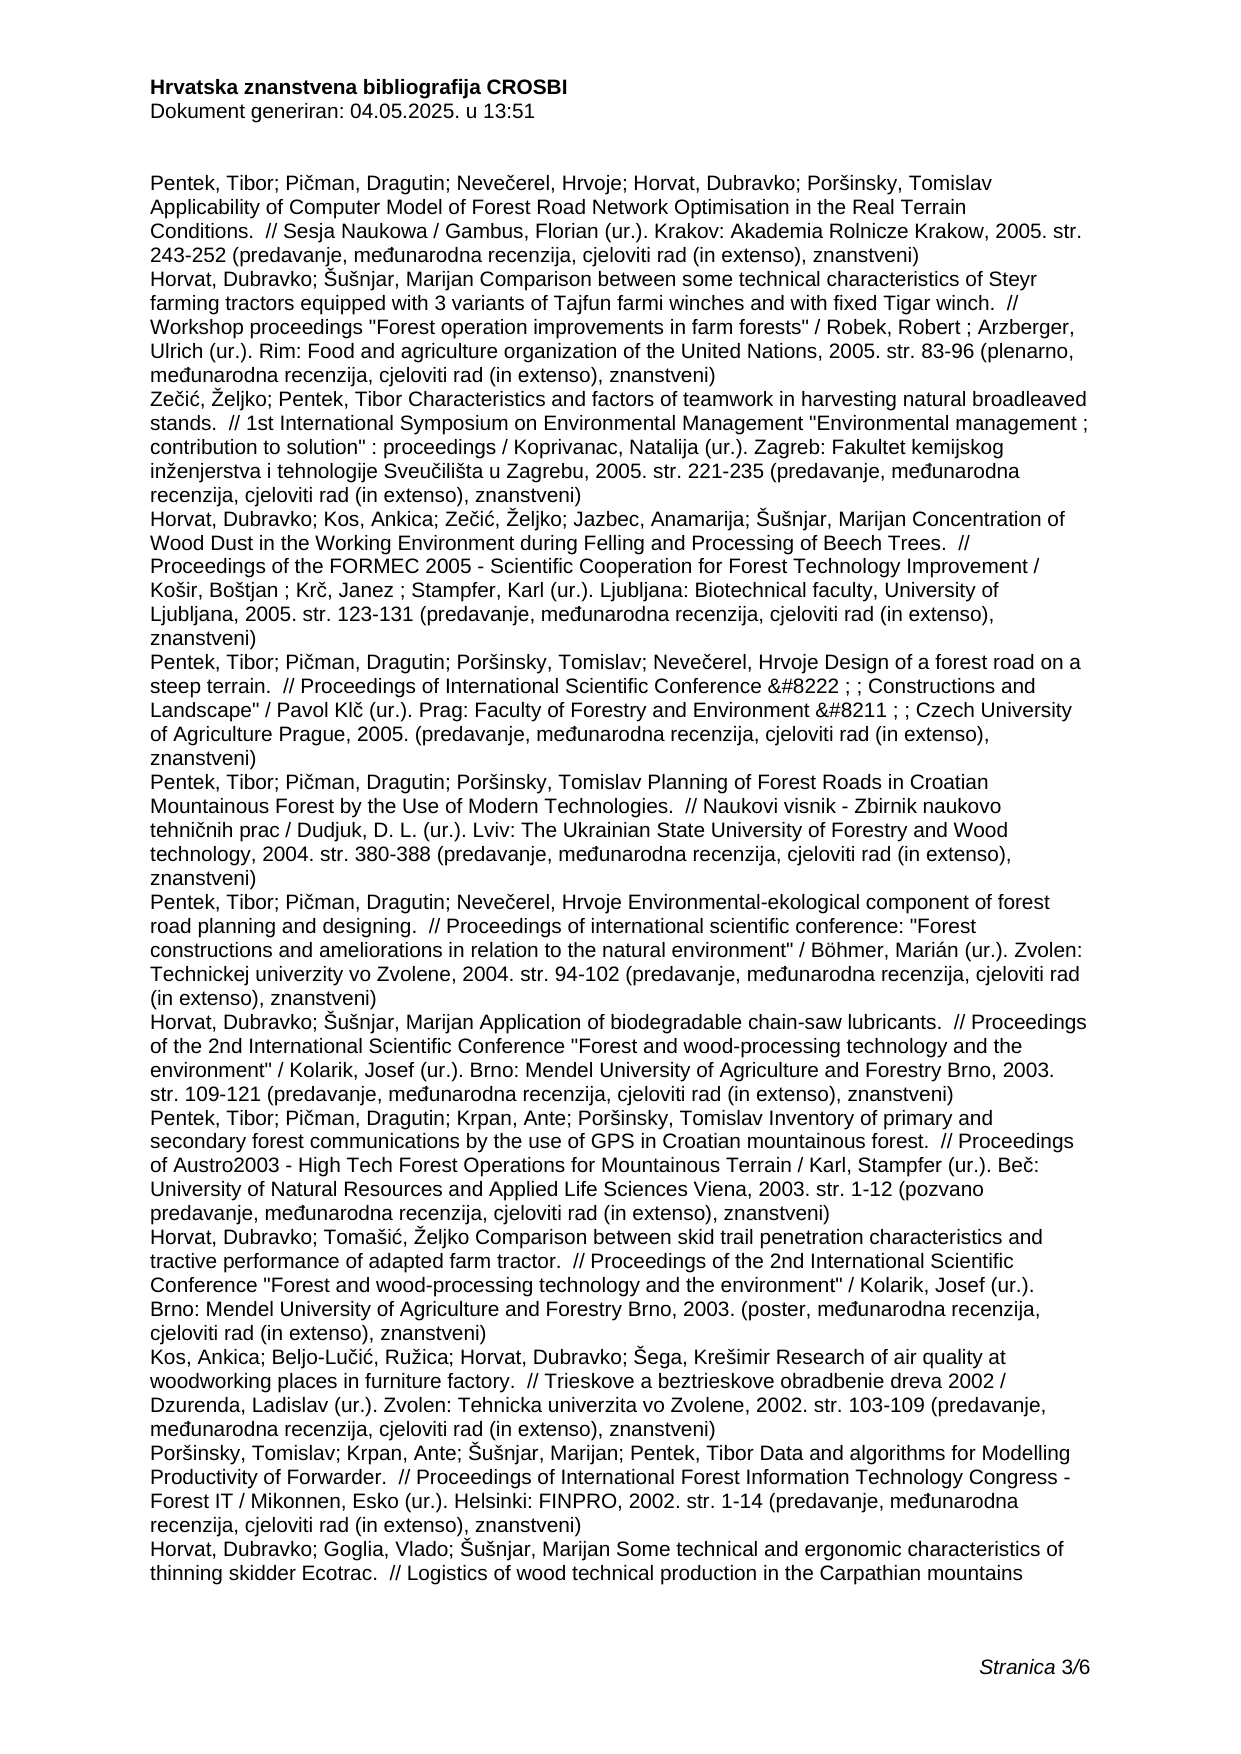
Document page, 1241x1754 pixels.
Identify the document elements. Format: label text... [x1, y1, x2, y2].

text Horvat, Dubravko; Šušnjar, Marijan [150, 1009, 1090, 1105]
text Kos, Ankica; Beljo-Lučić, Ružica; Horvat, Dubravko; Šega, Krešimir [150, 1345, 1090, 1441]
text Horvat, Dubravko; Kos, Ankica; Zečić, Željko; Jazbec, Anamarija; Šušnjar, Marijan [150, 506, 1090, 650]
text Pentek, Tibor; Pičman, Dragutin; Poršinsky, Tomislav [150, 770, 1090, 890]
text Pentek, Tibor; Pičman, Dragutin; Nevečerel, Hrvoje [150, 890, 1090, 1009]
text Pentek, Tibor; Pičman, Dragutin; Krpan, Ante; Poršinsky, Tomislav [150, 1105, 1090, 1225]
text Pentek, Tibor; Pičman, Dragutin; Poršinsky, Tomislav; Nevečerel, Hrvoje [150, 650, 1090, 770]
text Zečić, Željko; Pentek, Tibor [150, 387, 1090, 506]
text Poršinsky, Tomislav; Krpan, Ante; Šušnjar, Marijan; Pentek, Tibor [150, 1441, 1090, 1537]
text Horvat, Dubravko; Tomašić, Željko [150, 1225, 1090, 1345]
text Pentek, Tibor; Pičman, Dragutin; Nevečerel, Hrvoje; Horvat, Dubravko; Poršinsky, Tomislav [150, 171, 1090, 267]
text Horvat, Dubravko; Šušnjar, Marijan [150, 267, 1090, 387]
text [150, 1537, 1090, 1584]
